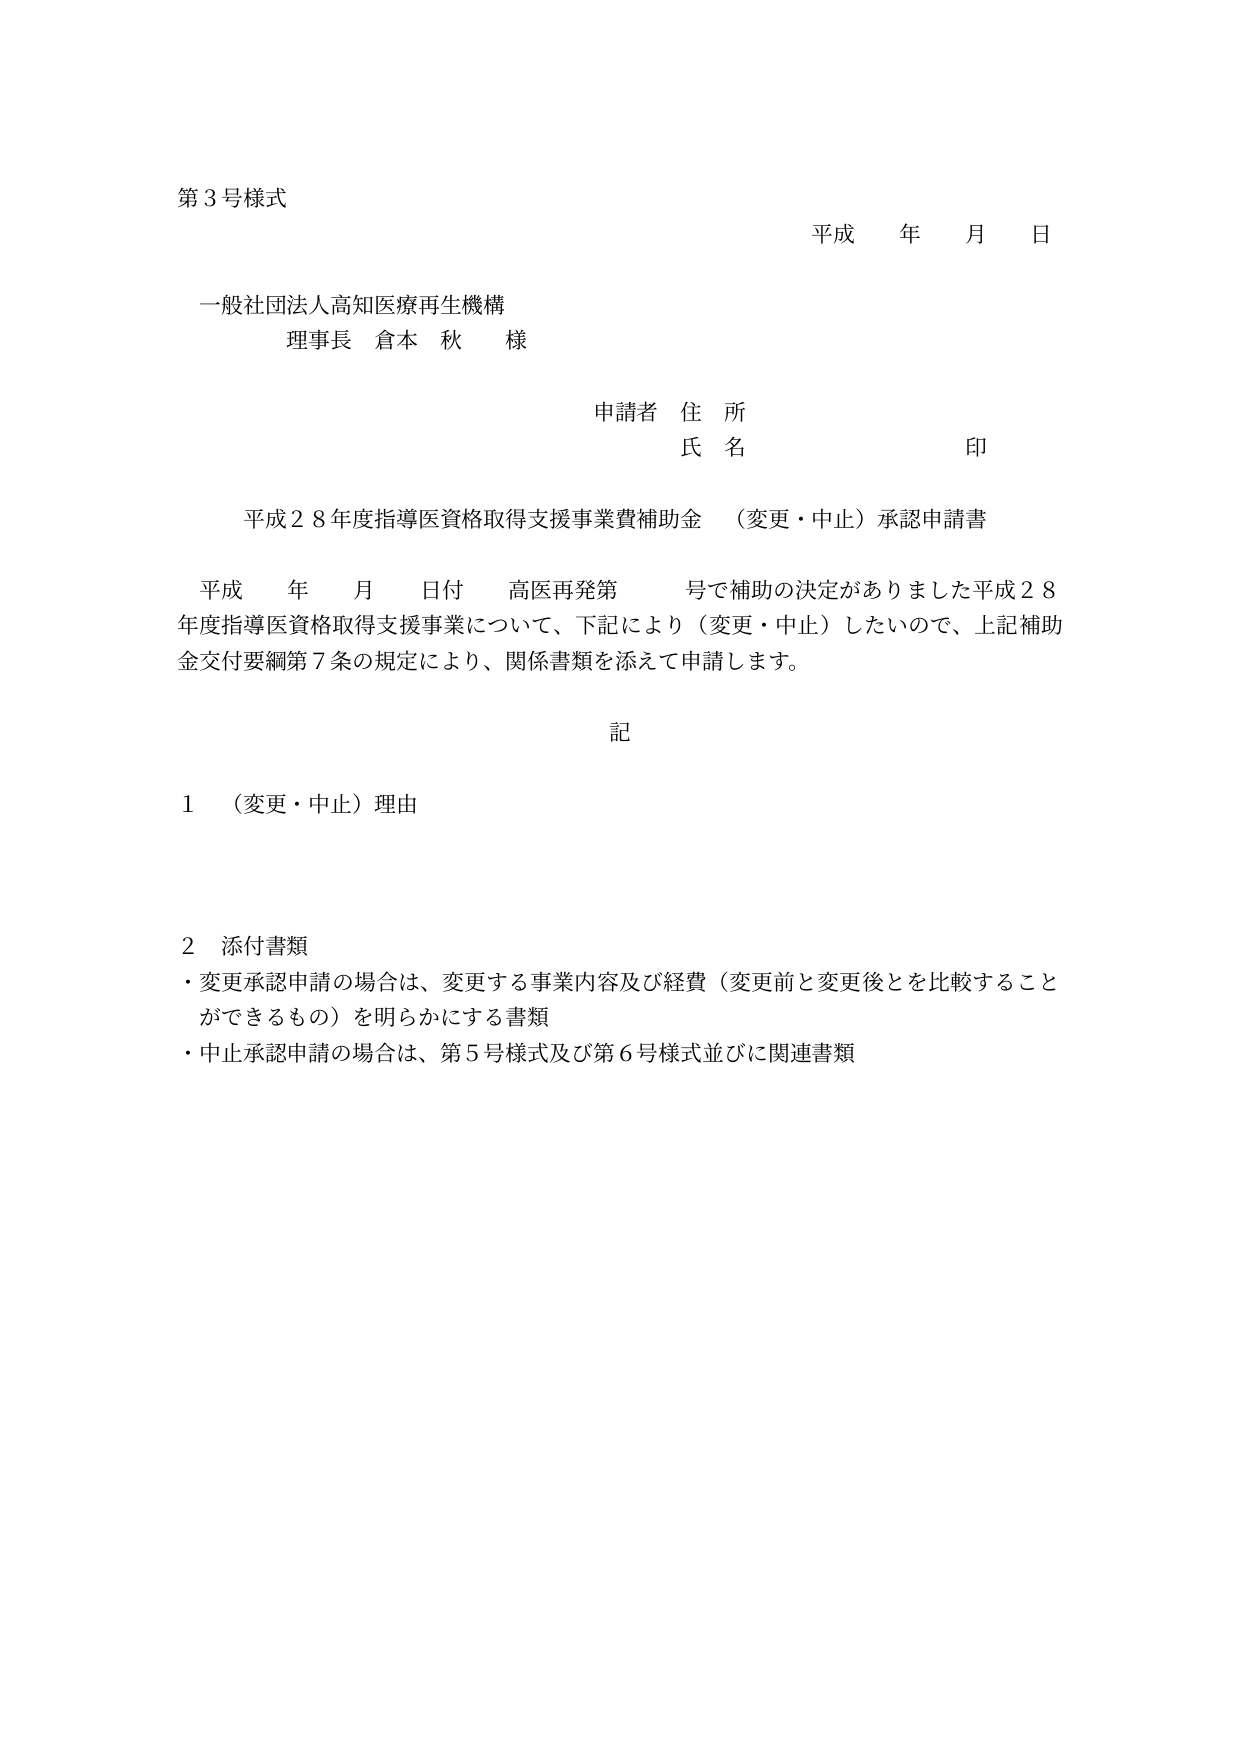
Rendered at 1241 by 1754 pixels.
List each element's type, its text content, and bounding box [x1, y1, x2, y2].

text 平成２８年度指導医資格取得支援事業費補助金 （変更・中止）承認申請書 [243, 500, 1063, 535]
text ２ 添付書類 [177, 927, 1063, 963]
text １ （変更・中止）理由 [177, 785, 1063, 820]
text ・中止承認申請の場合は、第５号様式及び第６号様式並びに関連書類 [177, 1034, 1063, 1070]
text 一般社団法人高知医療再生機構 [177, 286, 1063, 322]
text 第３号様式 [177, 179, 1063, 215]
text ・変更承認申請の場合は、変更する事業内容及び経費（変更前と変更後とを比較することができるもの）を明らかにする書類 [177, 963, 1063, 1034]
text 申請者 住 所 [177, 393, 1063, 428]
subtitle 記 [177, 713, 1063, 749]
text 氏 名 印 [177, 428, 1063, 464]
text 平成 年 月 日 [177, 215, 1063, 250]
text 平成 年 月 日付 高医再発第 号で補助の決定がありました平成２８年度指導医資格取得支援事業について、下記により（変更・中止）したいので、上記補助金交付要綱第７条の規定により、関係書類を添えて申請します。 [177, 571, 1063, 678]
text 理事長 倉本 秋 様 [199, 322, 1063, 357]
